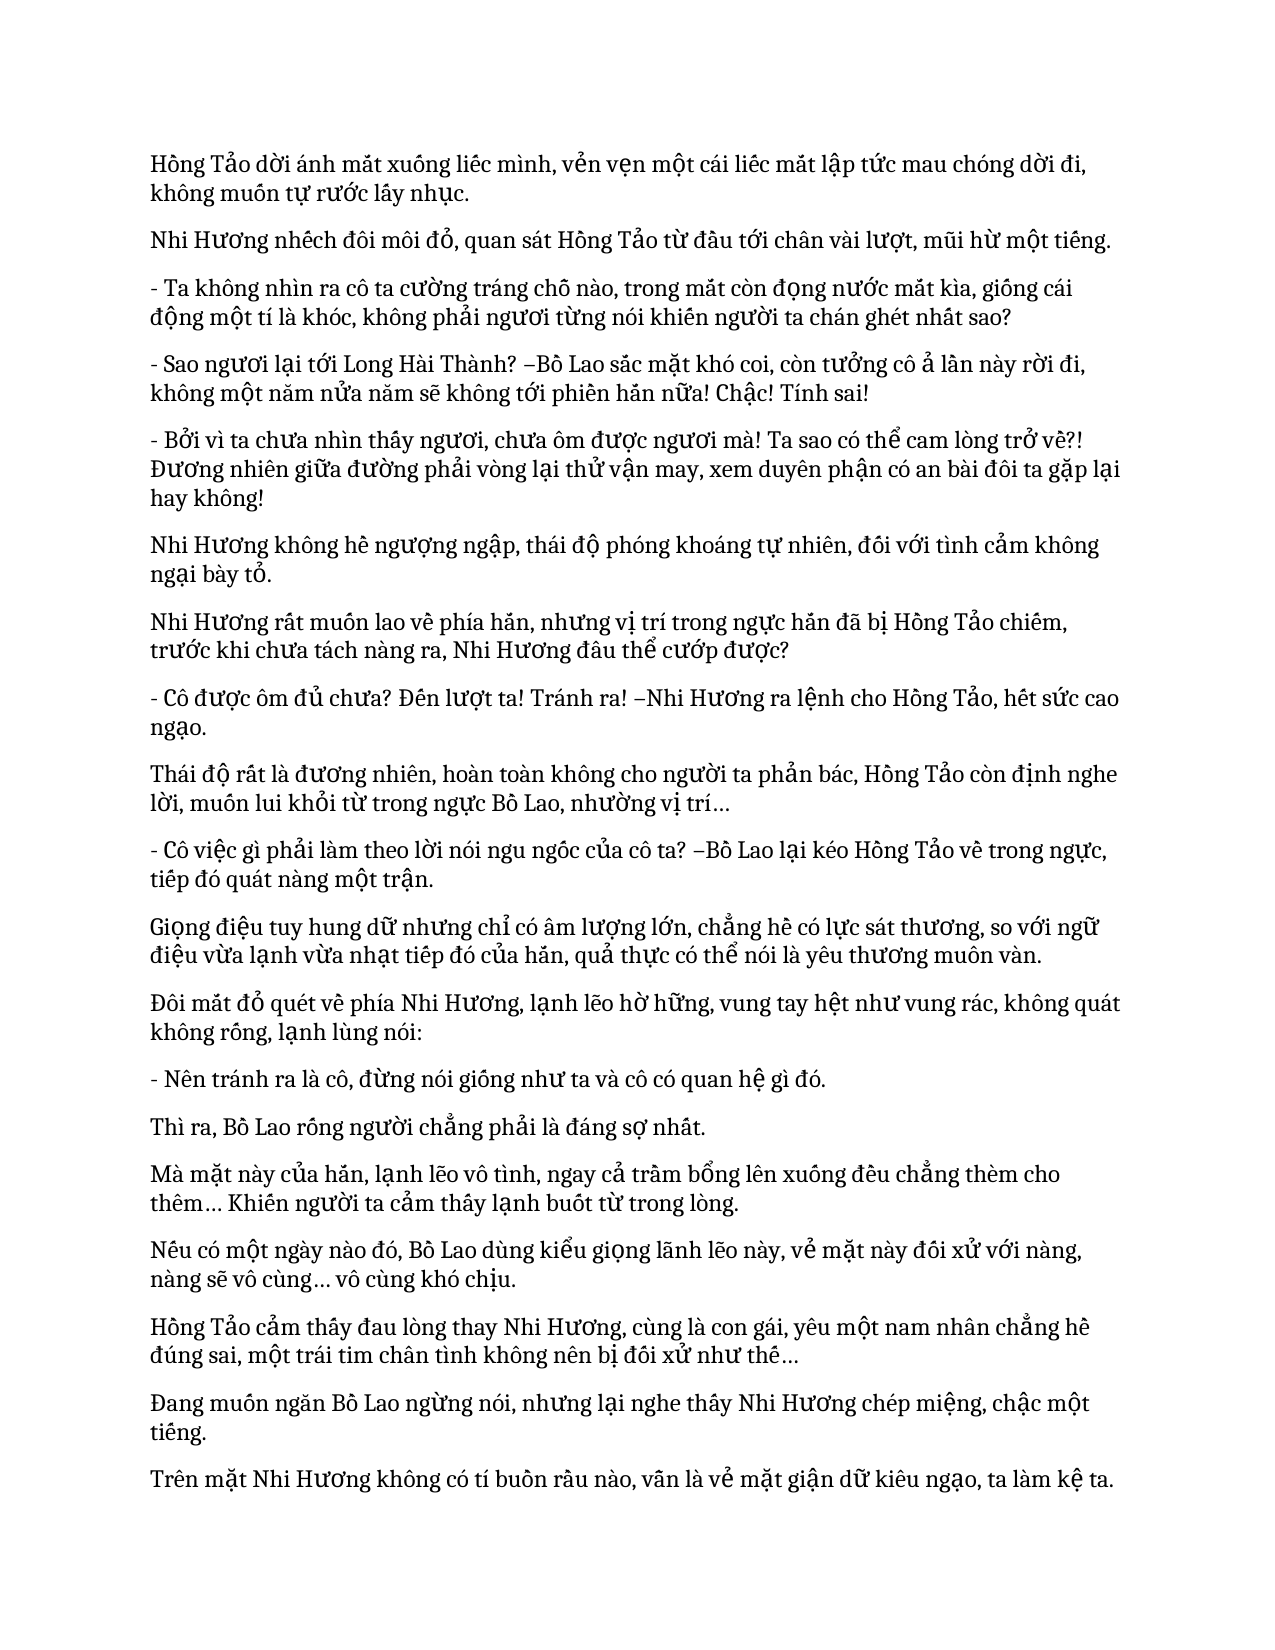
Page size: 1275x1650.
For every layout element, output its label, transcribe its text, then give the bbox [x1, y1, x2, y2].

text - Sao ngươi lại tới Long Hài Thành? –Bồ Lao sắc mặt khó coi, còn tưởng cô ả lần này rời đi, không một năm nửa năm sẽ không tới phiền hắn nữa! Chậc! Tính sai! [150, 350, 1125, 407]
text - Bởi vì ta chưa nhìn thấy ngươi, chưa ôm được ngươi mà! Ta sao có thể cam lòng trở về?! Đương nhiên giữa đường phải vòng lại thử vận may, xem duyên phận có an bài đôi ta gặp lại hay không! [150, 426, 1125, 512]
text - Cô việc gì phải làm theo lời nói ngu ngốc của cô ta? –Bồ Lao lại kéo Hồng Tảo về trong ngực, tiếp đó quát nàng một trận. [150, 836, 1125, 894]
text Trên mặt Nhi Hương không có tí buồn rầu nào, vẫn là vẻ mặt giận dữ kiêu ngạo, ta làm kệ ta. [150, 1465, 1125, 1494]
text - Ta không nhìn ra cô ta cường tráng chỗ nào, trong mắt còn đọng nước mắt kìa, giống cái động một tí là khóc, không phải ngươi từng nói khiến người ta chán ghét nhất sao? [150, 274, 1125, 331]
text - Cô được ôm đủ chưa? Đến lượt ta! Tránh ra! –Nhi Hương ra lệnh cho Hồng Tảo, hết sức cao ngạo. [150, 684, 1125, 741]
text Hồng Tảo cảm thấy đau lòng thay Nhi Hương, cùng là con gái, yêu một nam nhân chẳng hề đúng sai, một trái tim chân tình không nên bị đối xử như thế… [150, 1312, 1125, 1370]
text Hồng Tảo dời ánh mắt xuống liếc mình, vẻn vẹn một cái liếc mắt lập tức mau chóng dời đi, không muốn tự rước lấy nhục. [150, 150, 1125, 207]
text Nhi Hương rất muốn lao về phía hắn, nhưng vị trí trong ngực hắn đã bị Hồng Tảo chiếm, trước khi chưa tách nàng ra, Nhi Hương đâu thể cướp được? [150, 607, 1125, 665]
text Thái độ rất là đương nhiên, hoàn toàn không cho người ta phản bác, Hồng Tảo còn định nghe lời, muốn lui khỏi từ trong ngực Bồ Lao, nhường vị trí… [150, 760, 1125, 817]
text Đang muốn ngăn Bồ Lao ngừng nói, nhưng lại nghe thấy Nhi Hương chép miệng, chậc một tiếng. [150, 1389, 1125, 1446]
text Giọng điệu tuy hung dữ nhưng chỉ có âm lượng lớn, chẳng hề có lực sát thương, so với ngữ điệu vừa lạnh vừa nhạt tiếp đó của hắn, quả thực có thể nói là yêu thương muôn vàn. [150, 912, 1125, 970]
text Mà mặt này của hắn, lạnh lẽo vô tình, ngay cả trầm bổng lên xuống đều chẳng thèm cho thêm… Khiến người ta cảm thấy lạnh buốt từ trong lòng. [150, 1160, 1125, 1217]
text - Nên tránh ra là cô, đừng nói giống như ta và cô có quan hệ gì đó. [150, 1065, 1125, 1094]
text Nếu có một ngày nào đó, Bồ Lao dùng kiểu giọng lãnh lẽo này, vẻ mặt này đối xử với nàng, nàng sẽ vô cùng… vô cùng khó chịu. [150, 1236, 1125, 1294]
text Thì ra, Bồ Lao rống người chẳng phải là đáng sợ nhất. [150, 1112, 1125, 1141]
text Nhi Hương không hề ngượng ngập, thái độ phóng khoáng tự nhiên, đối với tình cảm không ngại bày tỏ. [150, 531, 1125, 589]
text Nhi Hương nhếch đôi môi đỏ, quan sát Hồng Tảo từ đầu tới chân vài lượt, mũi hừ một tiếng. [150, 226, 1125, 255]
text Đôi mắt đỏ quét về phía Nhi Hương, lạnh lẽo hờ hững, vung tay hệt như vung rác, không quát không rống, lạnh lùng nói: [150, 989, 1125, 1046]
